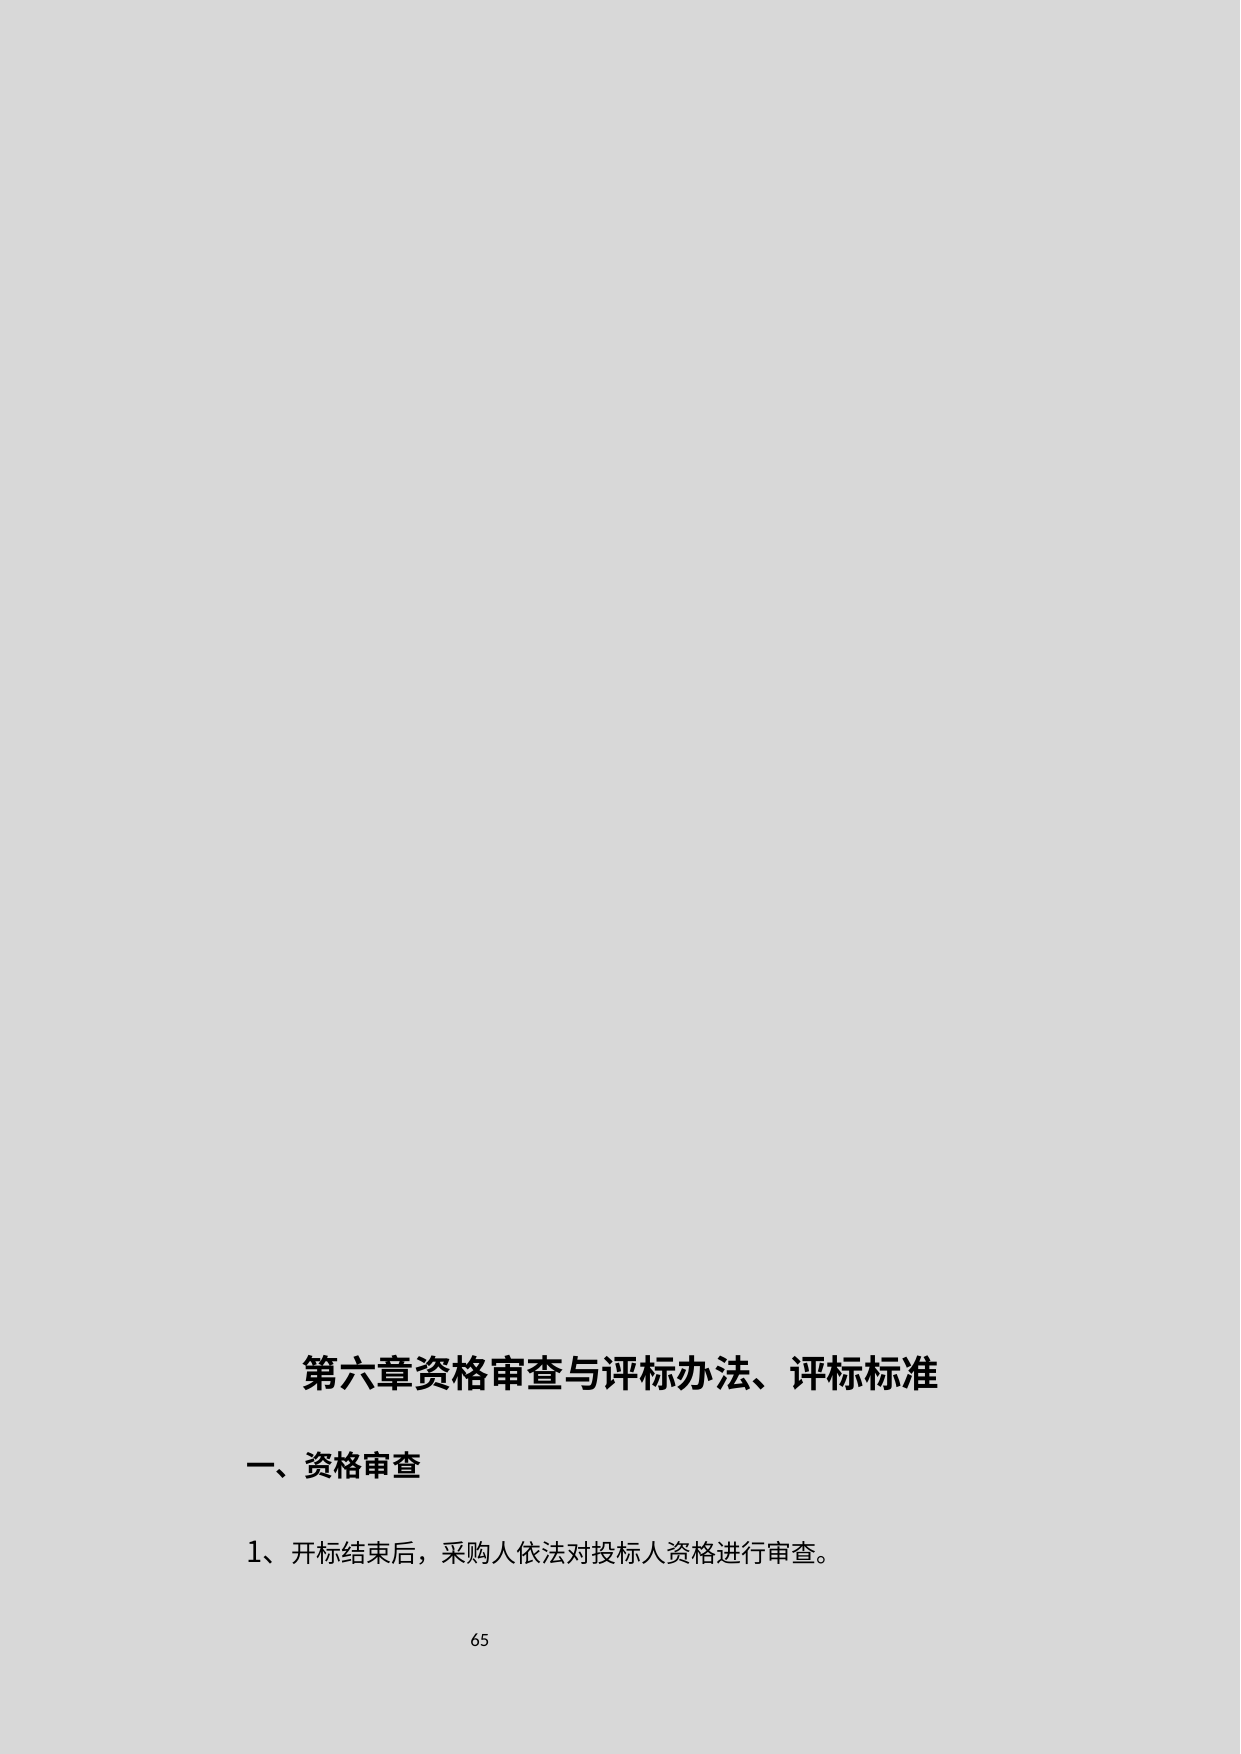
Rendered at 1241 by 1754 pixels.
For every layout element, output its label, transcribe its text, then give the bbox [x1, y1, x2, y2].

text 一、资格审查 [187, 1431, 1053, 1496]
text 第六章资格审查与评标办法、评标标准 [187, 1339, 1053, 1404]
text 1、开标结束后，采购人依法对投标人资格进行审查。 [187, 1517, 1053, 1582]
